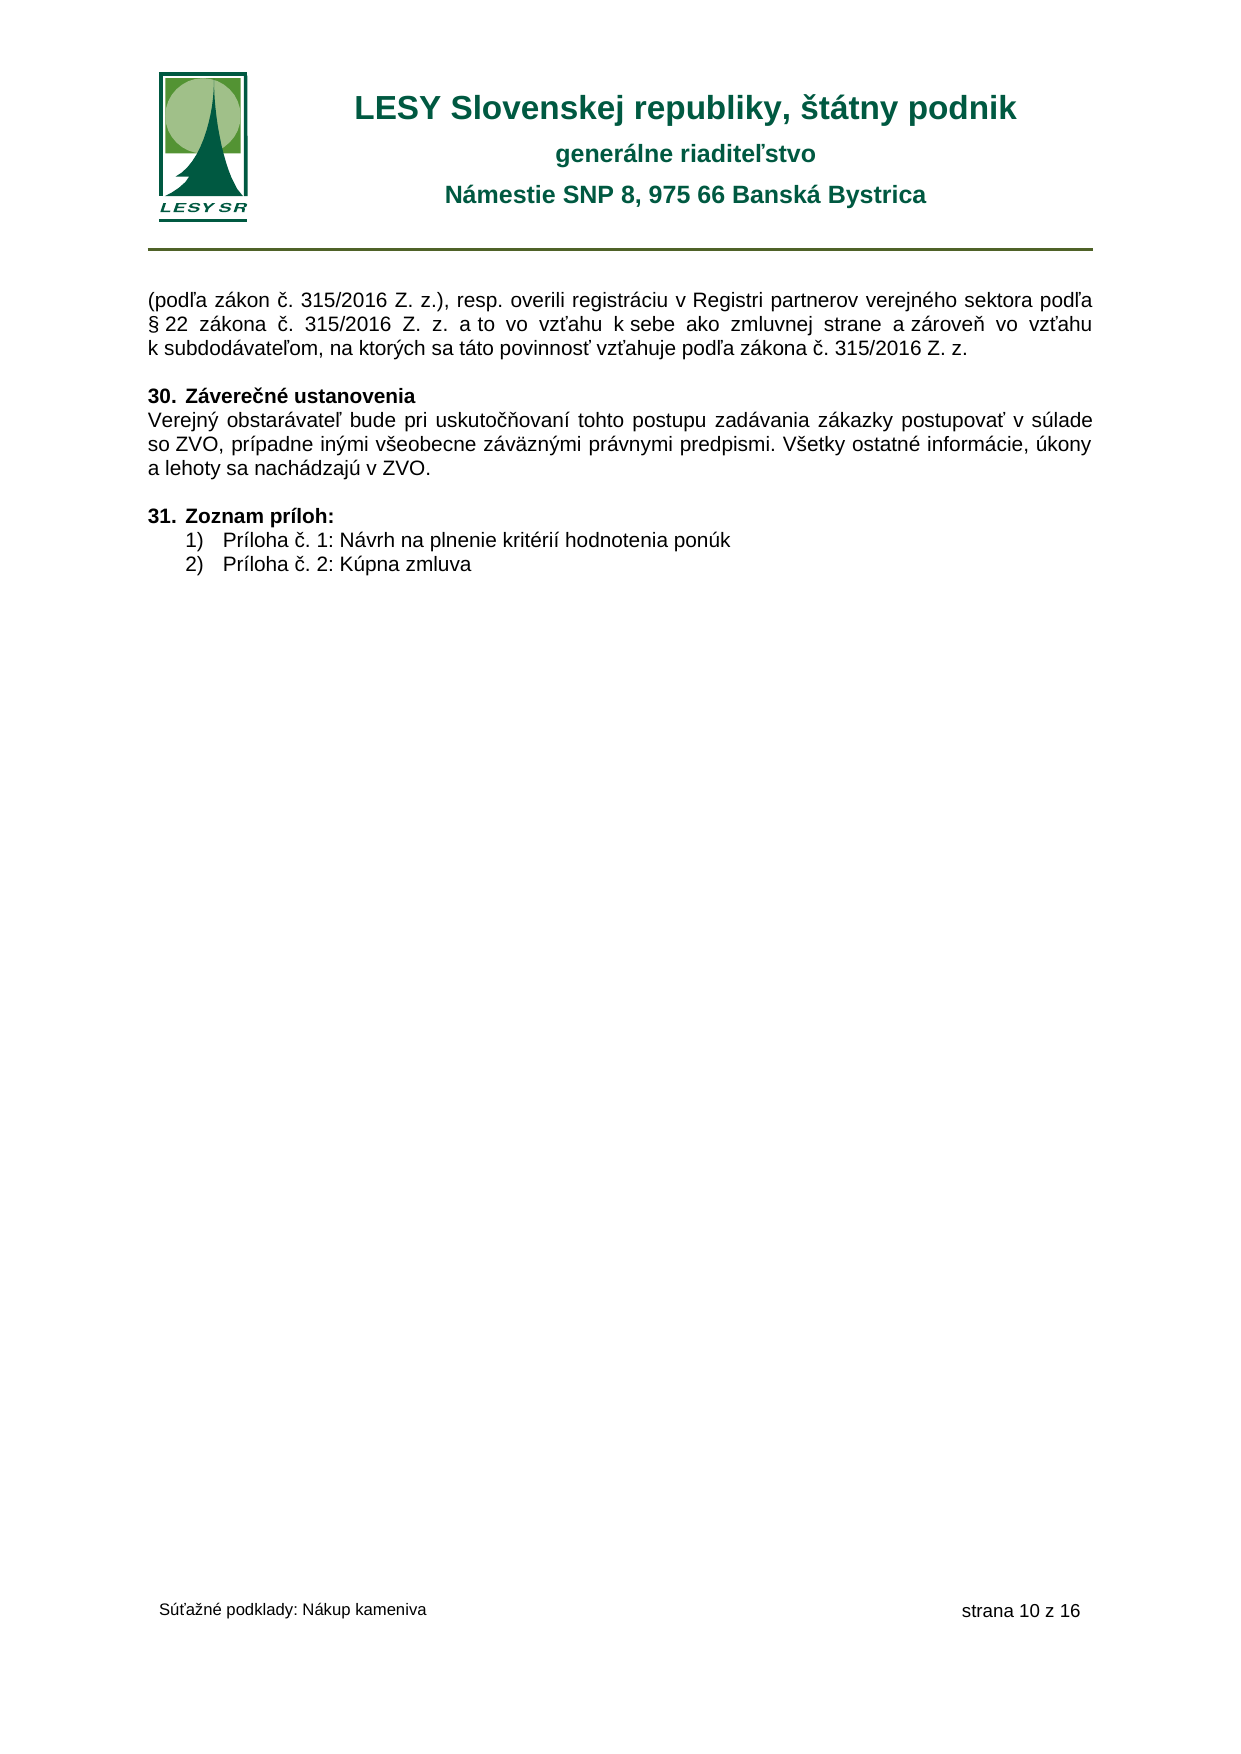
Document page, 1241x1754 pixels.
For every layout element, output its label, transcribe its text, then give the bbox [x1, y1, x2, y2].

text Verejný obstarávateľ bude pri uskutočňovaní tohto postupu zadávania zákazky postupovať v súlade so ZVO, prípadne inými všeobecne záväznými právnymi predpismi. Všetky ostatné informácie, úkony a lehoty sa nachádzajú v ZVO. [148, 408, 1093, 479]
list Záverečné ustanovenia [148, 384, 1093, 408]
list Zoznam príloh: [148, 503, 1093, 527]
list Príloha č. 2: Kúpna zmluva [185, 551, 1093, 575]
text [148, 288, 1093, 360]
list Príloha č. 1: Návrh na plnenie kritérií hodnotenia ponúk [185, 527, 1093, 551]
